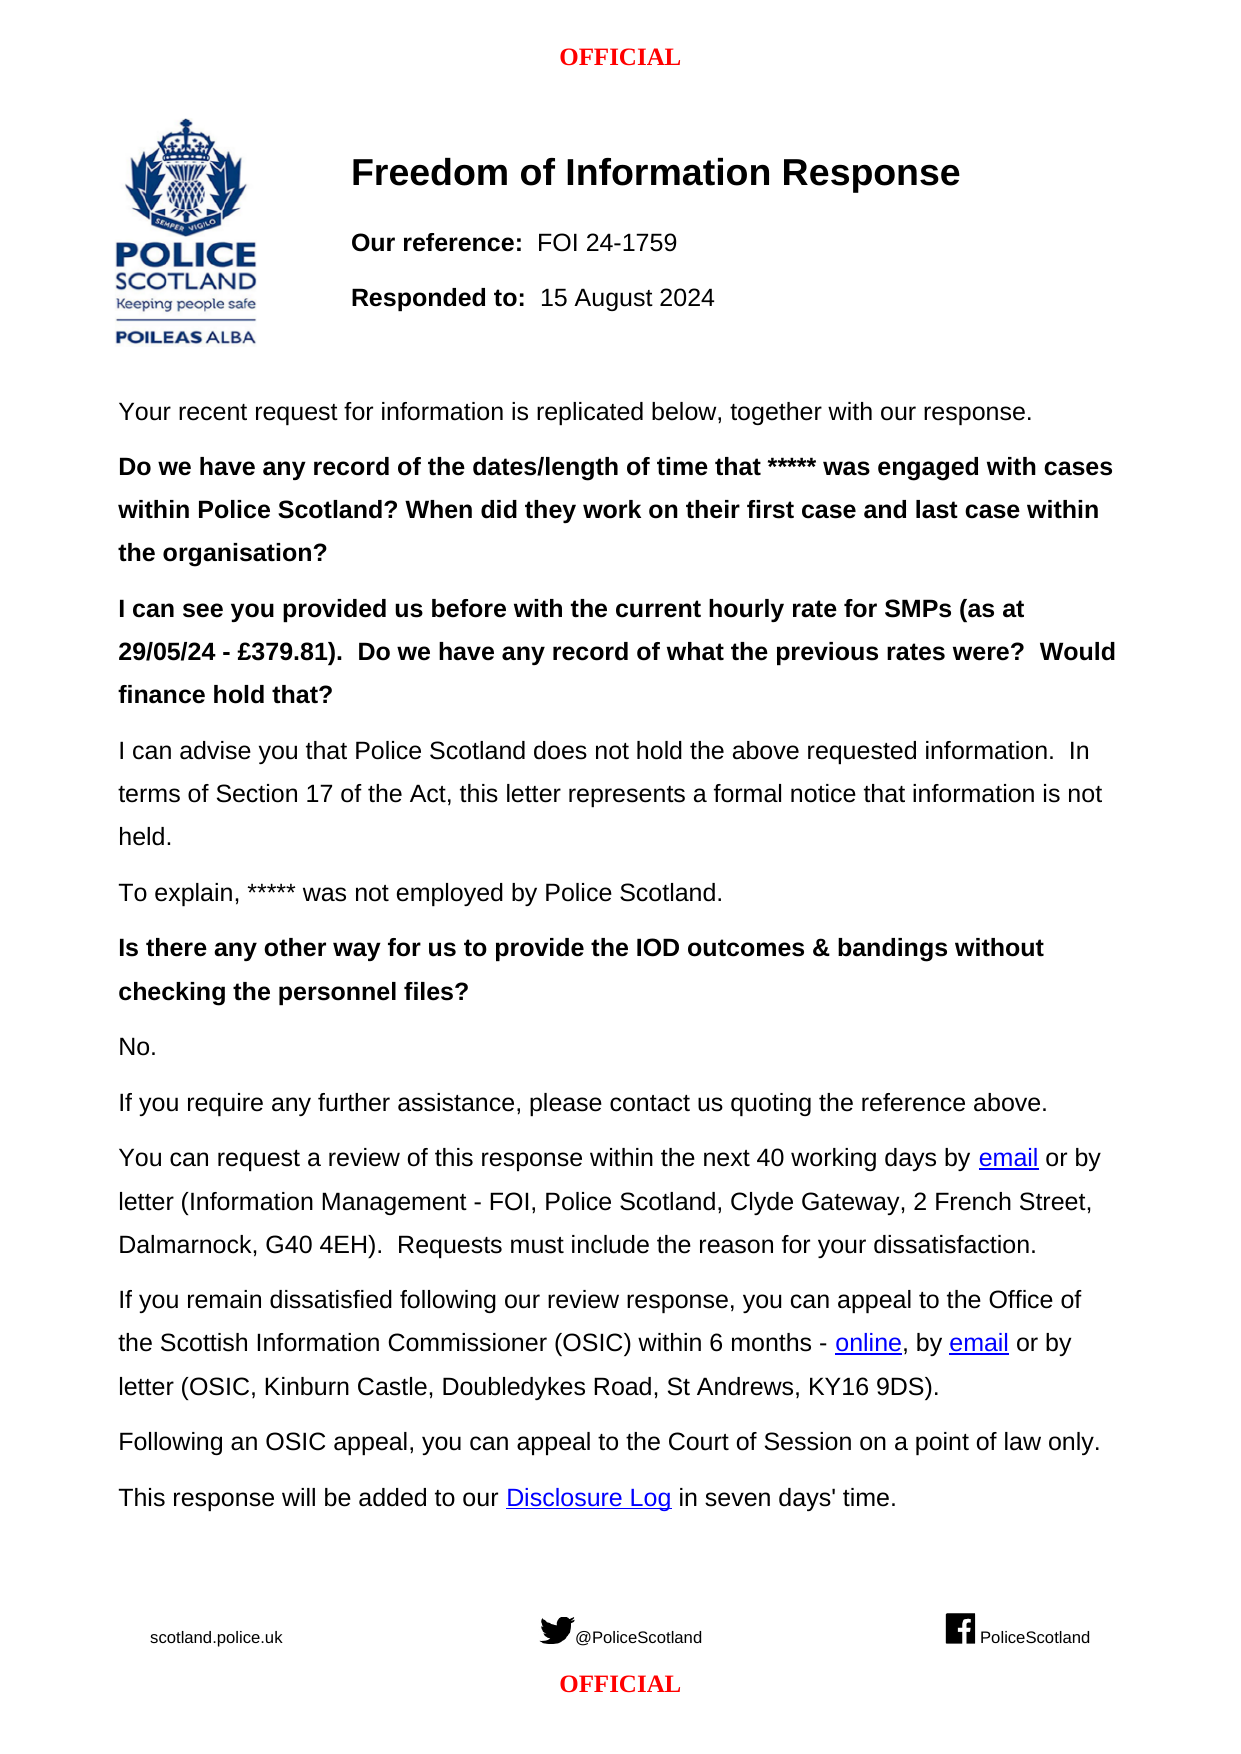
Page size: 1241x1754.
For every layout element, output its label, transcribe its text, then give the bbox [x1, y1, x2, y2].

subtitle I can see you provided us before with the current hourly rate for SMPs (as at 29/05/24 - £379.81). Do we have any record of what the previous rates were? Would finance hold that? [118, 594, 1122, 709]
text I can advise you that Police Scotland does not hold the above requested information. In terms of Section 17 of the Act, this letter represents a formal notice that information is not held. [118, 736, 1122, 851]
picture [945, 1613, 976, 1644]
text This response will be added to our Disclosure Log in seven days' time. [118, 1483, 1122, 1511]
text To explain, ***** was not employed by Police Scotland. [118, 878, 1122, 906]
text If you remain dissatisfied following our review response, you can appeal to the Office of the Scottish Information Commissioner (OSIC) within 6 months - online, by email or by letter (OSIC, Kinburn Castle, Doubledykes Road, St Andrews, KY16 9DS). [118, 1285, 1122, 1400]
text No. [118, 1032, 1122, 1061]
picture [538, 1617, 575, 1644]
text Your recent request for information is replicated below, together with our response. [118, 396, 1122, 425]
subtitle Do we have any record of the dates/length of time that ***** was engaged with cases within Police Scotland? When did they work on their first case and last case within the organisation? [118, 452, 1122, 567]
picture [114, 118, 257, 347]
table_header [103, 118, 339, 384]
table_header Freedom of Information Response Our reference: FOI 24-1759 Responded to: 15 August 2024 [340, 118, 1121, 384]
text You can request a review of this response within the next 40 working days by email or by letter (Information Management - FOI, Police Scotland, Clyde Gateway, 2 French Street, Dalmarnock, G40 4EH). Requests must include the reason for your dissatisfaction. [118, 1143, 1122, 1258]
text Following an OSIC appeal, you can appeal to the Court of Session on a point of law only. [118, 1427, 1122, 1456]
text If you require any further assistance, please contact us quoting the reference above. [118, 1088, 1122, 1116]
subtitle Is there any other way for us to provide the IOD outcomes & bandings without checking the personnel files? [118, 933, 1122, 1005]
